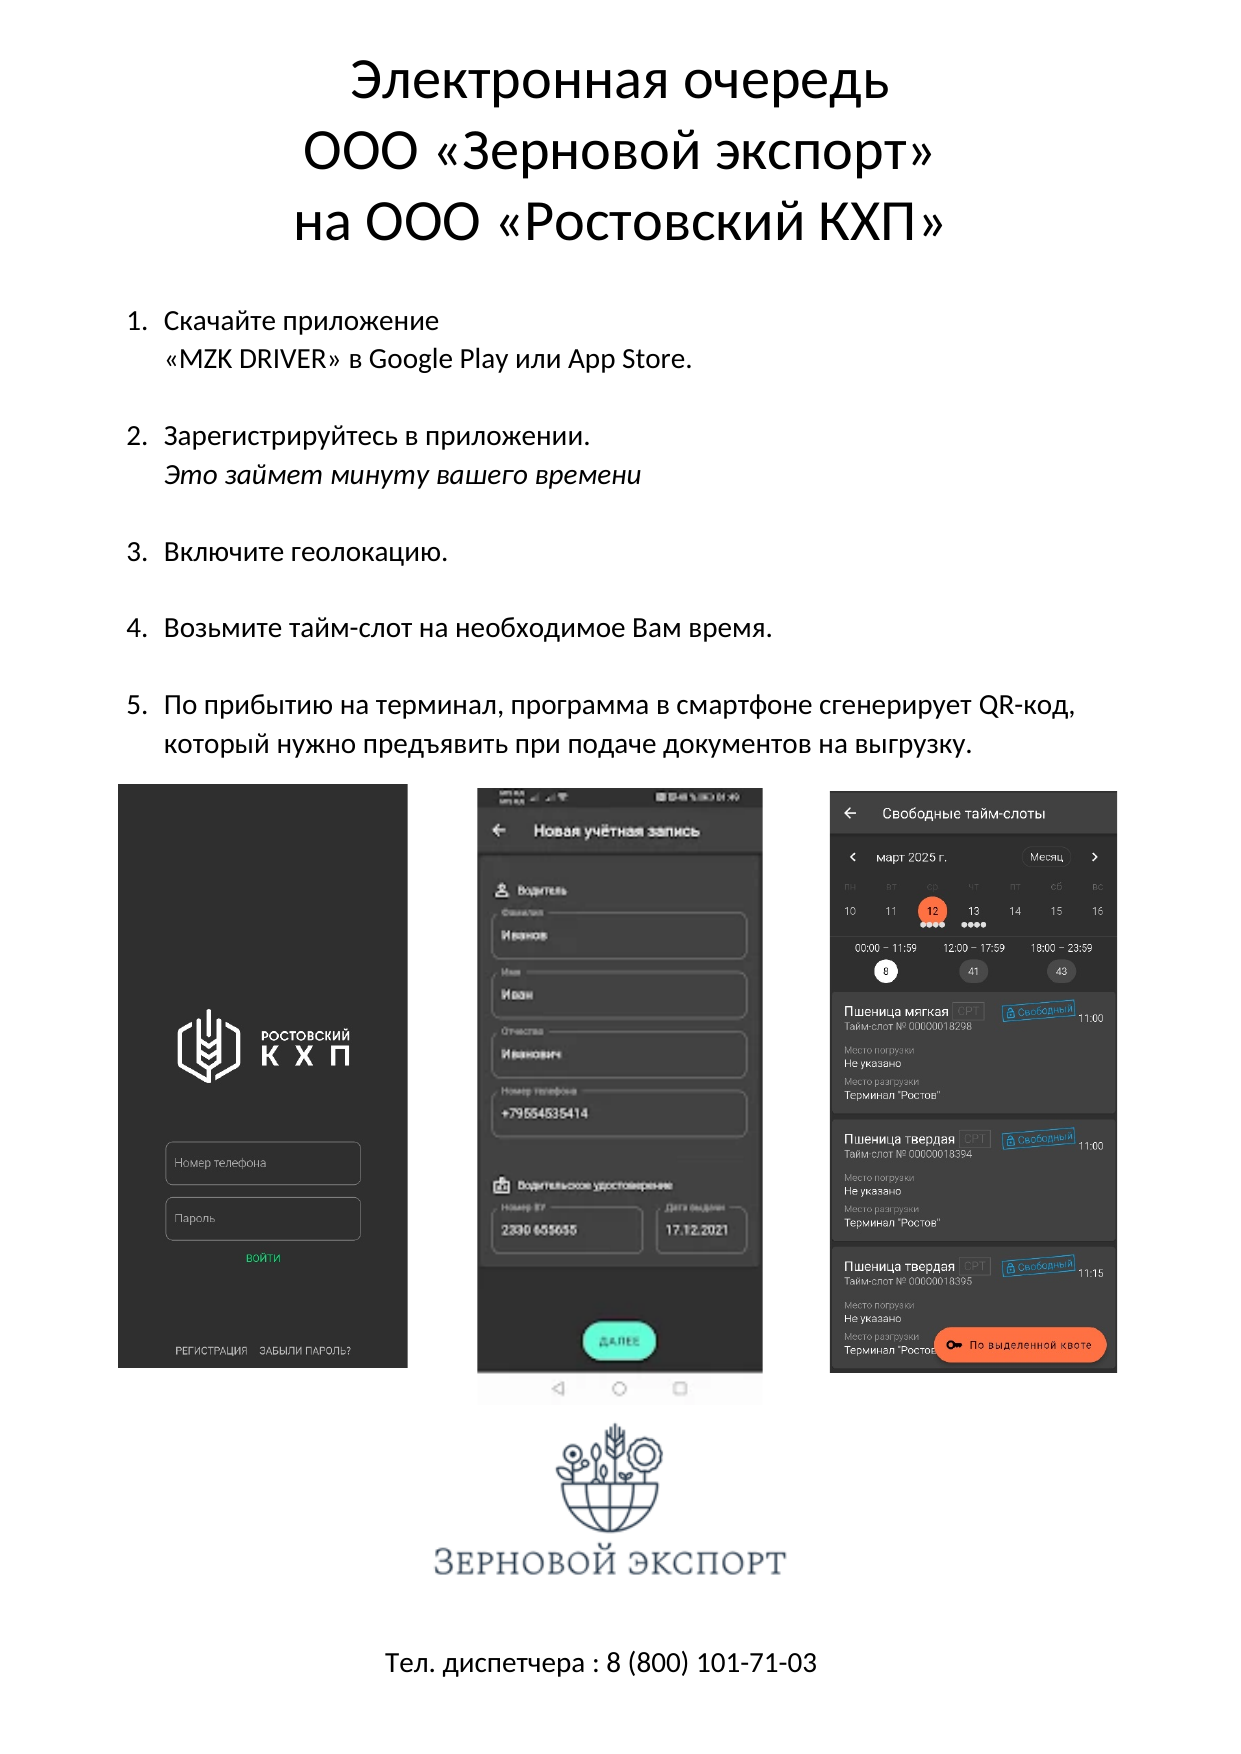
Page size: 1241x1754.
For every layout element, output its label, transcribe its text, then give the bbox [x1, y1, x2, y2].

picture [829, 791, 1118, 1373]
list «MZK DRIVER» в Google Play или App Store. [164, 340, 1152, 376]
list Это займет минуту вашего времени [164, 456, 1152, 491]
text Электронная очередь [89, 41, 1152, 113]
picture [477, 788, 763, 1405]
list По прибытию на терминал, программа в смартфоне сгенерирует QR-код, который нужно предъявить при подаче документов на выгрузку. [126, 686, 1152, 760]
list Скачайте приложение [126, 302, 1152, 338]
picture [118, 784, 408, 1368]
list Включите геолокацию. [126, 533, 1152, 568]
list Возьмите тайм-слот на необходимое Вам время. [126, 609, 1152, 645]
picture [423, 1420, 798, 1589]
text ООО «Зерновой экспорт» [89, 113, 1152, 184]
list Зарегистрируйтесь в приложении. [126, 417, 1152, 453]
text на ООО «Ростовский КХП» [89, 184, 1152, 255]
